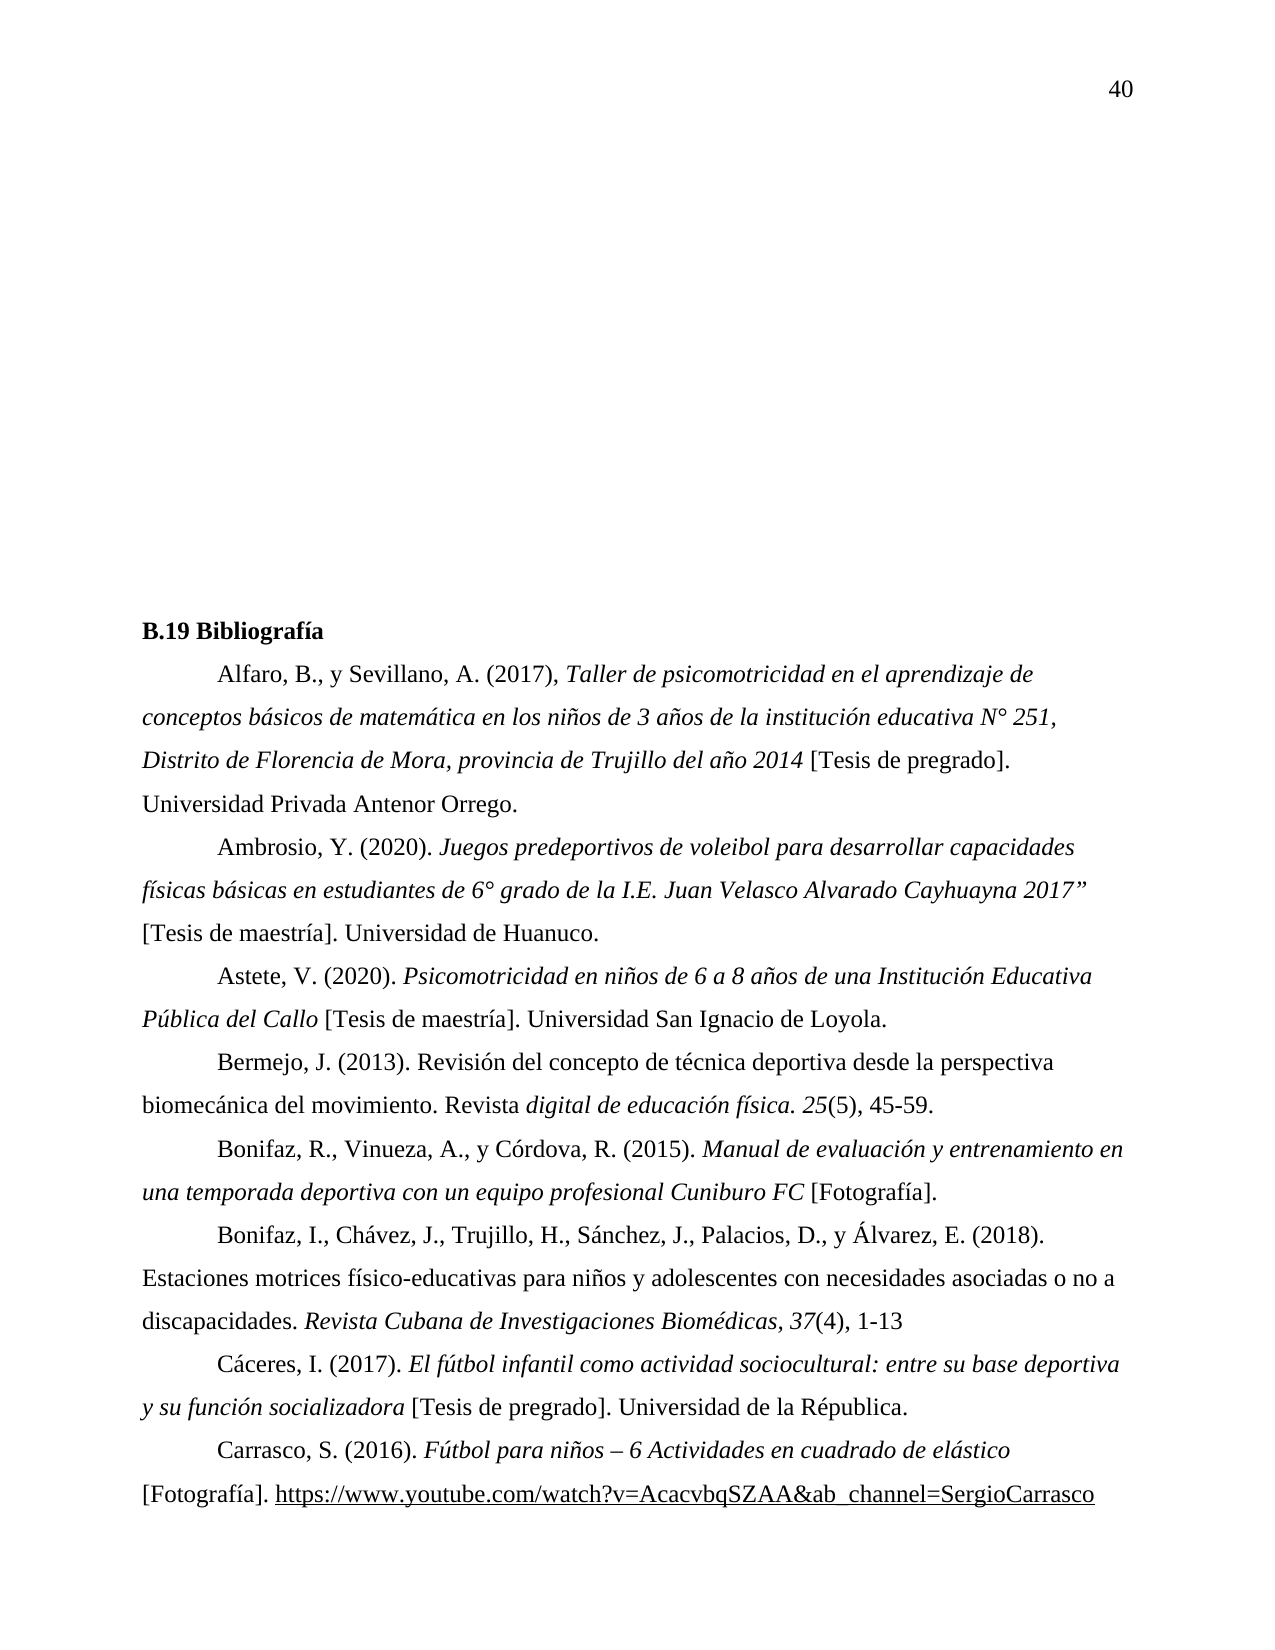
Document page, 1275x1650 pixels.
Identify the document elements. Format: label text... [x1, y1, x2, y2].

text Bonifaz, R., Vinueza, A., y Córdova, R. (2015). Manual de evaluación y entrenamiento en una temporada deportiva con un equipo profesional Cuniburo FC [Fotografía]. [142, 1134, 1133, 1206]
text Astete, V. (2020). Psicomotricidad en niños de 6 a 8 años de una Institución Educativa Pública del Callo [Tesis de maestría]. Universidad San Ignacio de Loyola. [142, 961, 1133, 1033]
text Alfaro, B., y Sevillano, A. (2017), Taller de psicomotricidad en el aprendizaje de conceptos básicos de matemática en los niños de 3 años de la institución educativa N° 251, Distrito de Florencia de Mora, provincia de Trujillo del año 2014 [Tesis de pregrado]. Universidad Privada Antenor Orrego. [142, 659, 1133, 817]
text Cáceres, I. (2017). El fútbol infantil como actividad sociocultural: entre su base deportiva y su función socializadora [Tesis de pregrado]. Universidad de la Républica. [142, 1349, 1133, 1421]
text Bonifaz, I., Chávez, J., Trujillo, H., Sánchez, J., Palacios, D., y Álvarez, E. (2018). Estaciones motrices físico-educativas para niños y adolescentes con necesidades asociadas o no a discapacidades. Revista Cubana de Investigaciones Biomédicas, 37(4), 1-13 [142, 1220, 1133, 1335]
text Ambrosio, Y. (2020). Juegos predeportivos de voleibol para desarrollar capacidades físicas básicas en estudiantes de 6° grado de la I.E. Juan Velasco Alvarado Cayhuayna 2017” [Tesis de maestría]. Universidad de Huanuco. [142, 832, 1133, 947]
subtitle B.19 Bibliografía [142, 616, 1133, 645]
text Carrasco, S. (2016). Fútbol para niños – 6 Actividades en cuadrado de elástico [Fotografía]. https://www.youtube.com/watch?v=AcacvbqSZAA&ab_channel=SergioCarrasco [142, 1436, 1133, 1507]
text Bermejo, J. (2013). Revisión del concepto de técnica deportiva desde la perspectiva biomecánica del movimiento. Revista digital de educación física. 25(5), 45-59. [142, 1047, 1133, 1119]
